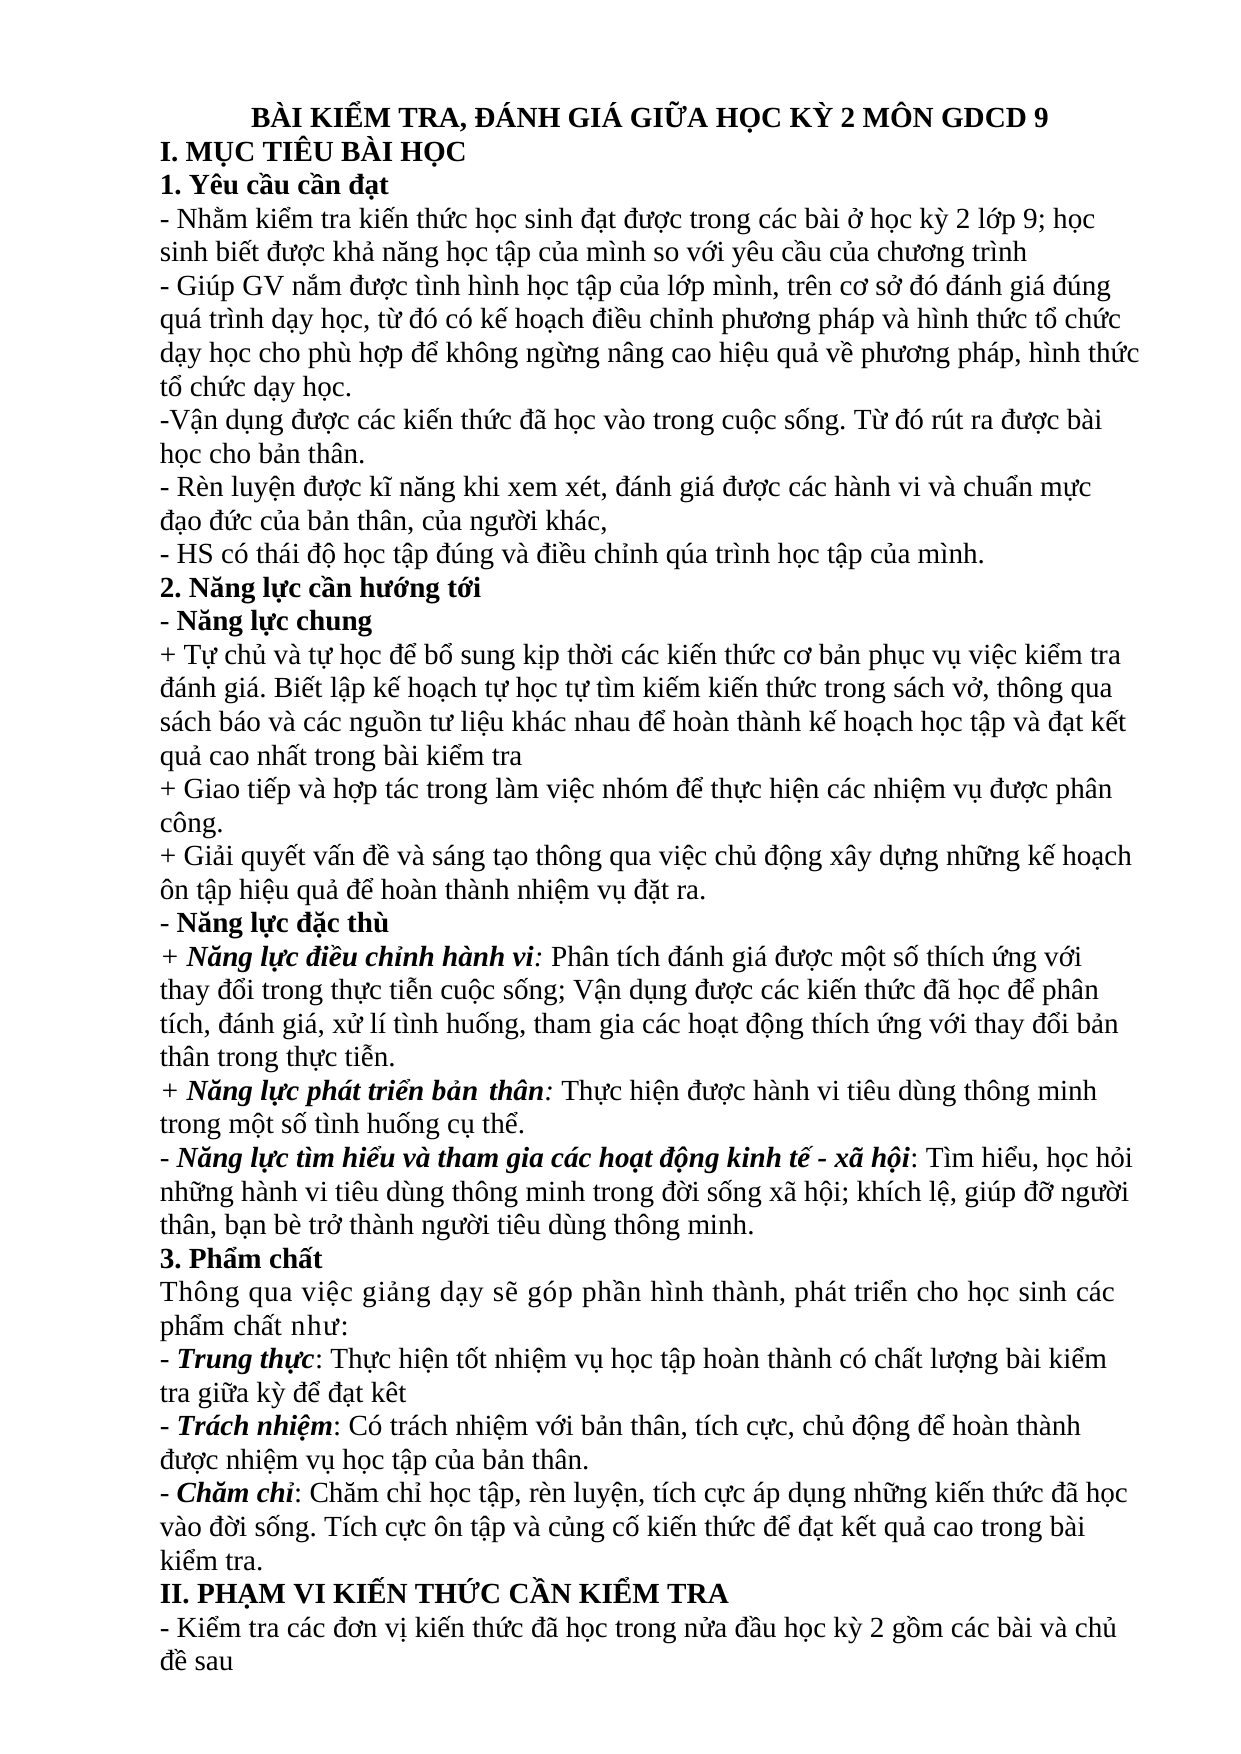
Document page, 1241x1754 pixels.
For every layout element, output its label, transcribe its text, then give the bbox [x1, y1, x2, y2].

text II. PHẠM VI KIẾN THỨC CẦN KIỂM TRA [159, 1576, 1140, 1610]
text 1. Yêu cầu cần đạt [159, 167, 1140, 201]
text + Giao tiếp và hợp tác trong làm việc nhóm để thực hiện các nhiệm vụ được phân công. [159, 771, 1140, 838]
text I. MỤC TIÊU BÀI HỌC [159, 134, 1140, 167]
text - Năng lực tìm hiểu và tham gia các hoạt động kinh tế - xã hội: Tìm hiểu, học hỏi những hành vi tiêu dùng thông minh trong đời sống xã hội; khích lệ, giúp đỡ người thân, bạn bè trở thành người tiêu dùng thông minh. [159, 1140, 1140, 1241]
text - Năng lực chung [159, 603, 1140, 637]
text Thông qua việc giảng dạy sẽ góp phần hình thành, phát triển cho học sinh các phẩm chất như: [159, 1274, 1140, 1341]
text -Vận dụng được các kiến thức đã học vào trong cuộc sống. Từ đó rút ra được bài học cho bản thân. [159, 402, 1140, 469]
text - Năng lực đặc thù [159, 905, 1140, 939]
text BÀI KIỂM TRA, ĐÁNH GIÁ GIỮA HỌC KỲ 2 MÔN GDCD 9 [159, 100, 1140, 134]
text + Năng lực điều chỉnh hành vi: Phân tích đánh giá được một số thích ứng với thay đổi trong thực tiễn cuộc sống; Vận dụng được các kiến thức đã học để phân tích, đánh giá, xử lí tình huống, tham gia các hoạt động thích ứng với thay đổi bản thân trong thực tiễn. [159, 939, 1140, 1073]
text - Chăm chỉ: Chăm chỉ học tập, rèn luyện, tích cực áp dụng những kiến thức đã học vào đời sống. Tích cực ôn tập và củng cố kiến thức để đạt kết quả cao trong bài kiểm tra. [159, 1476, 1140, 1576]
text - Giúp GV nắm được tình hình học tập của lớp mình, trên cơ sở đó đánh giá đúng quá trình dạy học, từ đó có kế hoạch điều chỉnh phương pháp và hình thức tổ chức dạy học cho phù hợp để không ngừng nâng cao hiệu quả về phương pháp, hình thức tổ chức dạy học. [159, 268, 1140, 402]
text - Trách nhiệm: Có trách nhiệm với bản thân, tích cực, chủ động để hoàn thành được nhiệm vụ học tập của bản thân. [159, 1408, 1140, 1476]
text 2. Năng lực cần hướng tới [159, 570, 1140, 603]
text + Giải quyết vấn đề và sáng tạo thông qua việc chủ động xây dựng những kế hoạch ôn tập hiệu quả để hoàn thành nhiệm vụ đặt ra. [159, 838, 1140, 905]
text - Kiểm tra các đơn vị kiến thức đã học trong nửa đầu học kỳ 2 gồm các bài và chủ đề sau [159, 1610, 1140, 1677]
text + Năng lực phát triển bản thân: Thực hiện được hành vi tiêu dùng thông minh trong một số tình huống cụ thể. [159, 1073, 1140, 1140]
text + Tự chủ và tự học để bổ sung kịp thời các kiến thức cơ bản phục vụ việc kiểm tra đánh giá. Biết lập kế hoạch tự học tự tìm kiếm kiến thức trong sách vở, thông qua sách báo và các nguồn tư liệu khác nhau để hoàn thành kế hoạch học tập và đạt kết quả cao nhất trong bài kiểm tra [159, 637, 1140, 771]
text - Rèn luyện được kĩ năng khi xem xét, đánh giá được các hành vi và chuẩn mực đạo đức của bản thân, của người khác, [159, 469, 1140, 536]
text 3. Phẩm chất [159, 1241, 1140, 1274]
text - Trung thực: Thực hiện tốt nhiệm vụ học tập hoàn thành có chất lượng bài kiểm tra giữa kỳ để đạt kêt [159, 1341, 1140, 1408]
text - Nhằm kiểm tra kiến thức học sinh đạt được trong các bài ở học kỳ 2 lớp 9; học sinh biết được khả năng học tập của mình so với yêu cầu của chương trình [159, 201, 1140, 268]
text - HS có thái độ học tập đúng và điều chỉnh qúa trình học tập của mình. [159, 536, 1140, 570]
